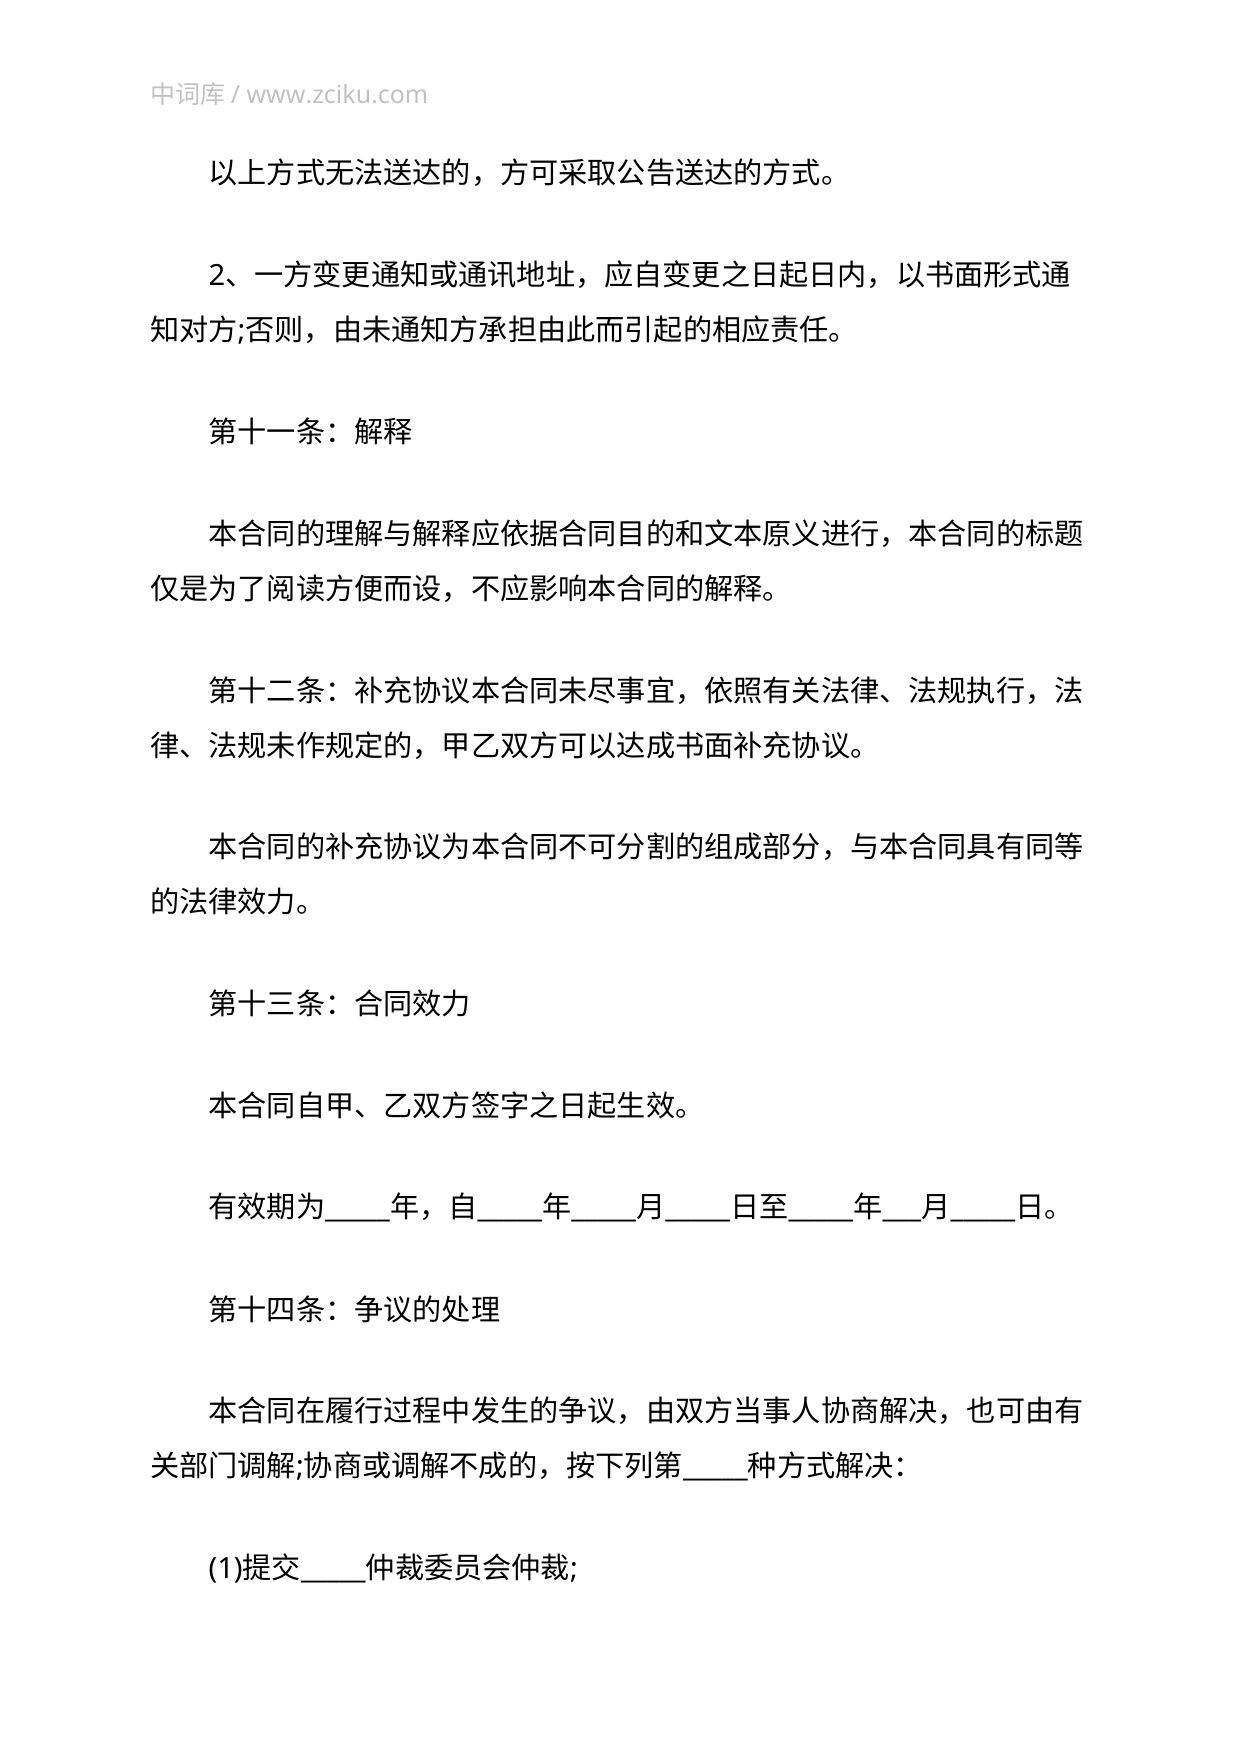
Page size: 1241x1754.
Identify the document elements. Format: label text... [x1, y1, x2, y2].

text 本合同的理解与解释应依据合同目的和文本原义进行，本合同的标题仅是为了阅读方便而设，不应影响本合同的解释。 [150, 511, 1090, 608]
text 第十二条：补充协议本合同未尽事宜，依照有关法律、法规执行，法律、法规未作规定的，甲乙双方可以达成书面补充协议。 [150, 667, 1090, 764]
text 第十三条：合同效力 [150, 981, 1090, 1023]
text 有效期为_____年，自_____年_____月_____日至_____年___月_____日。 [150, 1184, 1090, 1226]
text 以上方式无法送达的，方可采取公告送达的方式。 [150, 150, 1090, 192]
text 第十四条：争议的处理 [150, 1286, 1090, 1328]
text (1)提交_____仲裁委员会仲裁; [150, 1545, 1090, 1587]
text 第十一条：解释 [150, 409, 1090, 451]
text 2、一方变更通知或通讯地址，应自变更之日起日内，以书面形式通知对方;否则，由未通知方承担由此而引起的相应责任。 [150, 252, 1090, 349]
text 本合同的补充协议为本合同不可分割的组成部分，与本合同具有同等的法律效力。 [150, 824, 1090, 921]
text 本合同自甲、乙双方签字之日起生效。 [150, 1082, 1090, 1124]
text 本合同在履行过程中发生的争议，由双方当事人协商解决，也可由有关部门调解;协商或调解不成的，按下列第_____种方式解决： [150, 1388, 1090, 1485]
